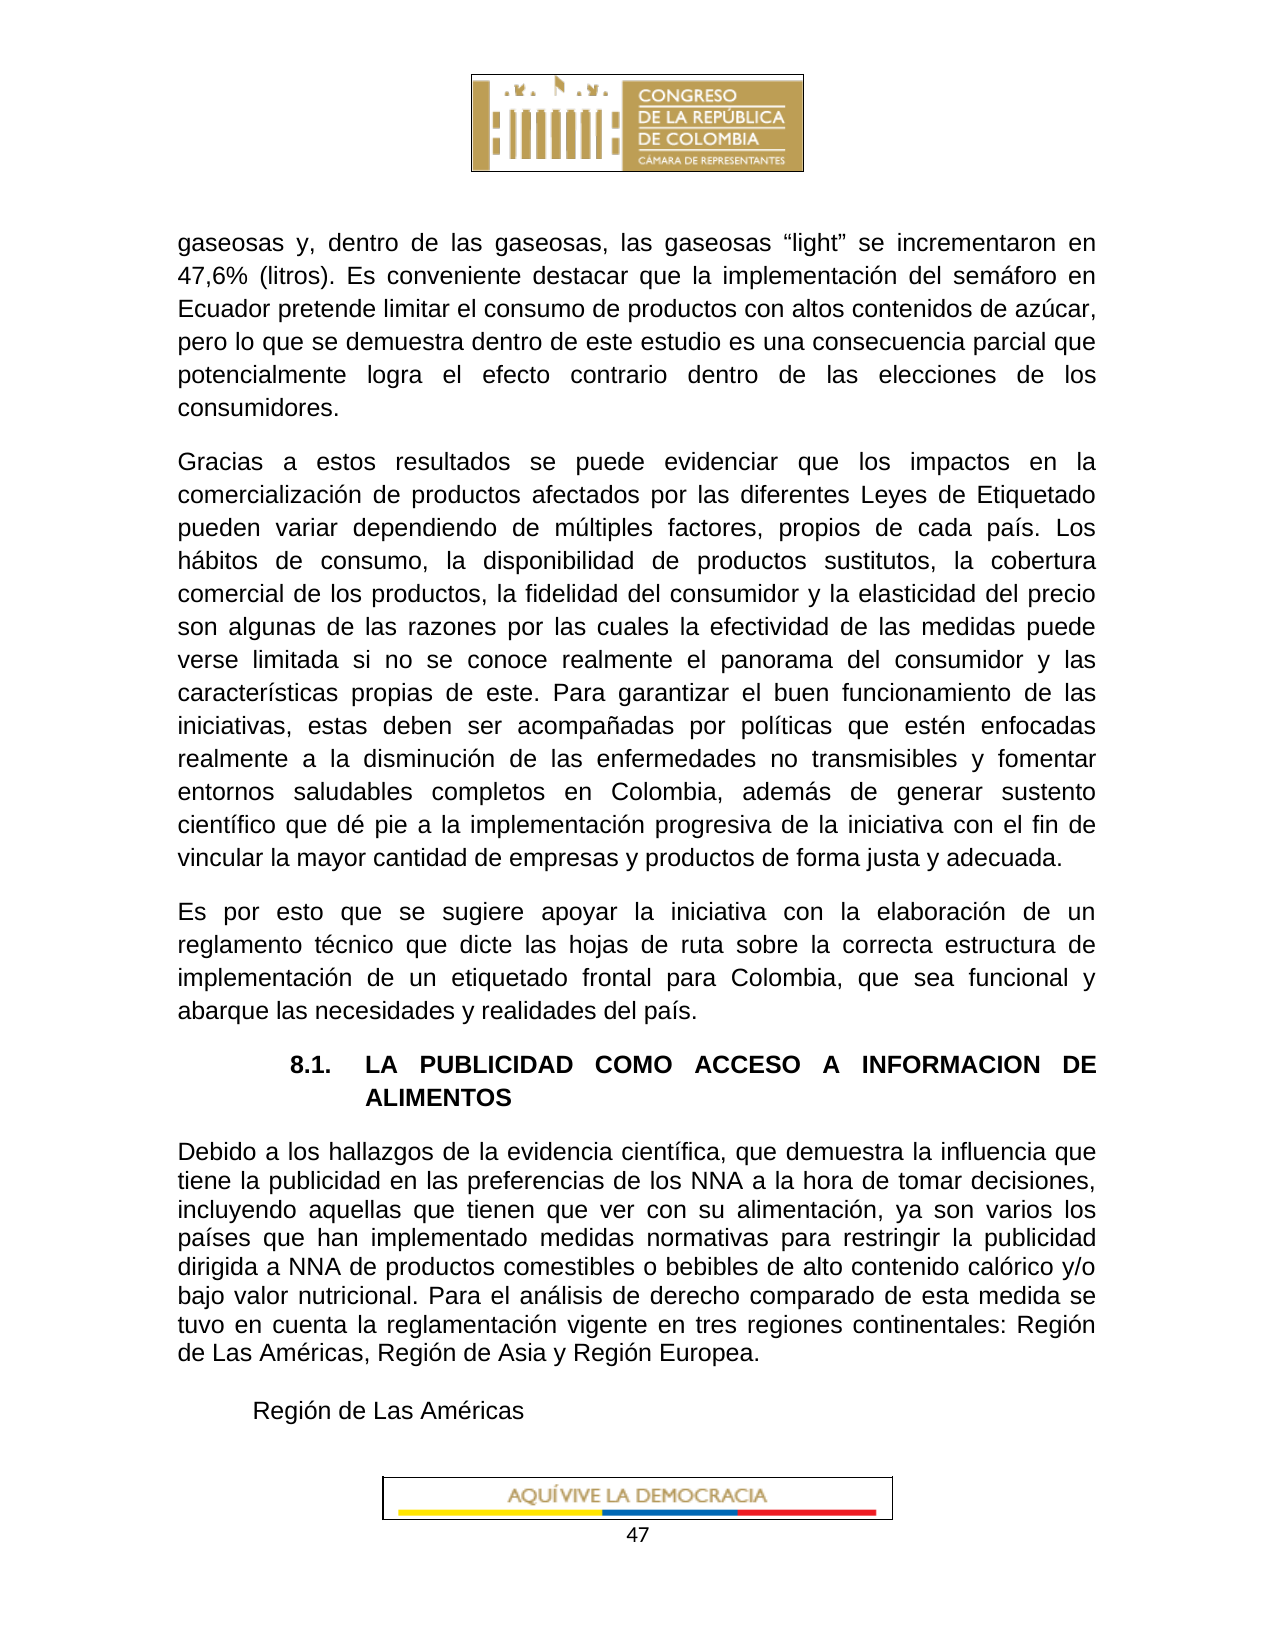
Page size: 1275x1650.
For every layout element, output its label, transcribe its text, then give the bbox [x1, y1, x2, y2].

text Región de Las Américas [252, 1396, 1098, 1424]
text Es por esto que se sugiere apoyar la iniciativa con la elaboración de un reglamento técnico que dicte las hojas de ruta sobre la correcta estructura de implementación de un etiquetado frontal para Colombia, que sea funcional y abarque las necesidades y realidades del país. [177, 897, 1098, 1025]
text Debido a los hallazgos de la evidencia científica, que demuestra la influencia que tiene la publicidad en las preferencias de los NNA a la hora de tomar decisiones, incluyendo aquellas que tienen que ver con su alimentación, ya son varios los países que han implementado medidas normativas para restringir la publicidad dirigida a NNA de productos comestibles o bebibles de alto contenido calórico y/o bajo valor nutricional. Para el análisis de derecho comparado de esta medida se tuvo en cuenta la reglamentación vigente en tres regiones continentales: Región de Las Américas, Región de Asia y Región Europea. [177, 1137, 1098, 1367]
text Gracias a estos resultados se puede evidenciar que los impactos en la comercialización de productos afectados por las diferentes Leyes de Etiquetado pueden variar dependiendo de múltiples factores, propios de cada país. Los hábitos de consumo, la disponibilidad de productos sustitutos, la cobertura comercial de los productos, la fidelidad del consumidor y la elasticidad del precio son algunas de las razones por las cuales la efectividad de las medidas puede verse limitada si no se conoce realmente el panorama del consumidor y las características propias de este. Para garantizar el buen funcionamiento de las iniciativas, estas deben ser acompañadas por políticas que estén enfocadas realmente a la disminución de las enfermedades no transmisibles y fomentar entornos saludables completos en Colombia, además de generar sustento científico que dé pie a la implementación progresiva de la iniciativa con el fin de vincular la mayor cantidad de empresas y productos de forma justa y adecuada. [177, 447, 1098, 872]
list LA PUBLICIDAD COMO ACCESO A INFORMACION DE ALIMENTOS [290, 1050, 1098, 1112]
picture [384, 1478, 892, 1519]
picture [472, 75, 803, 171]
